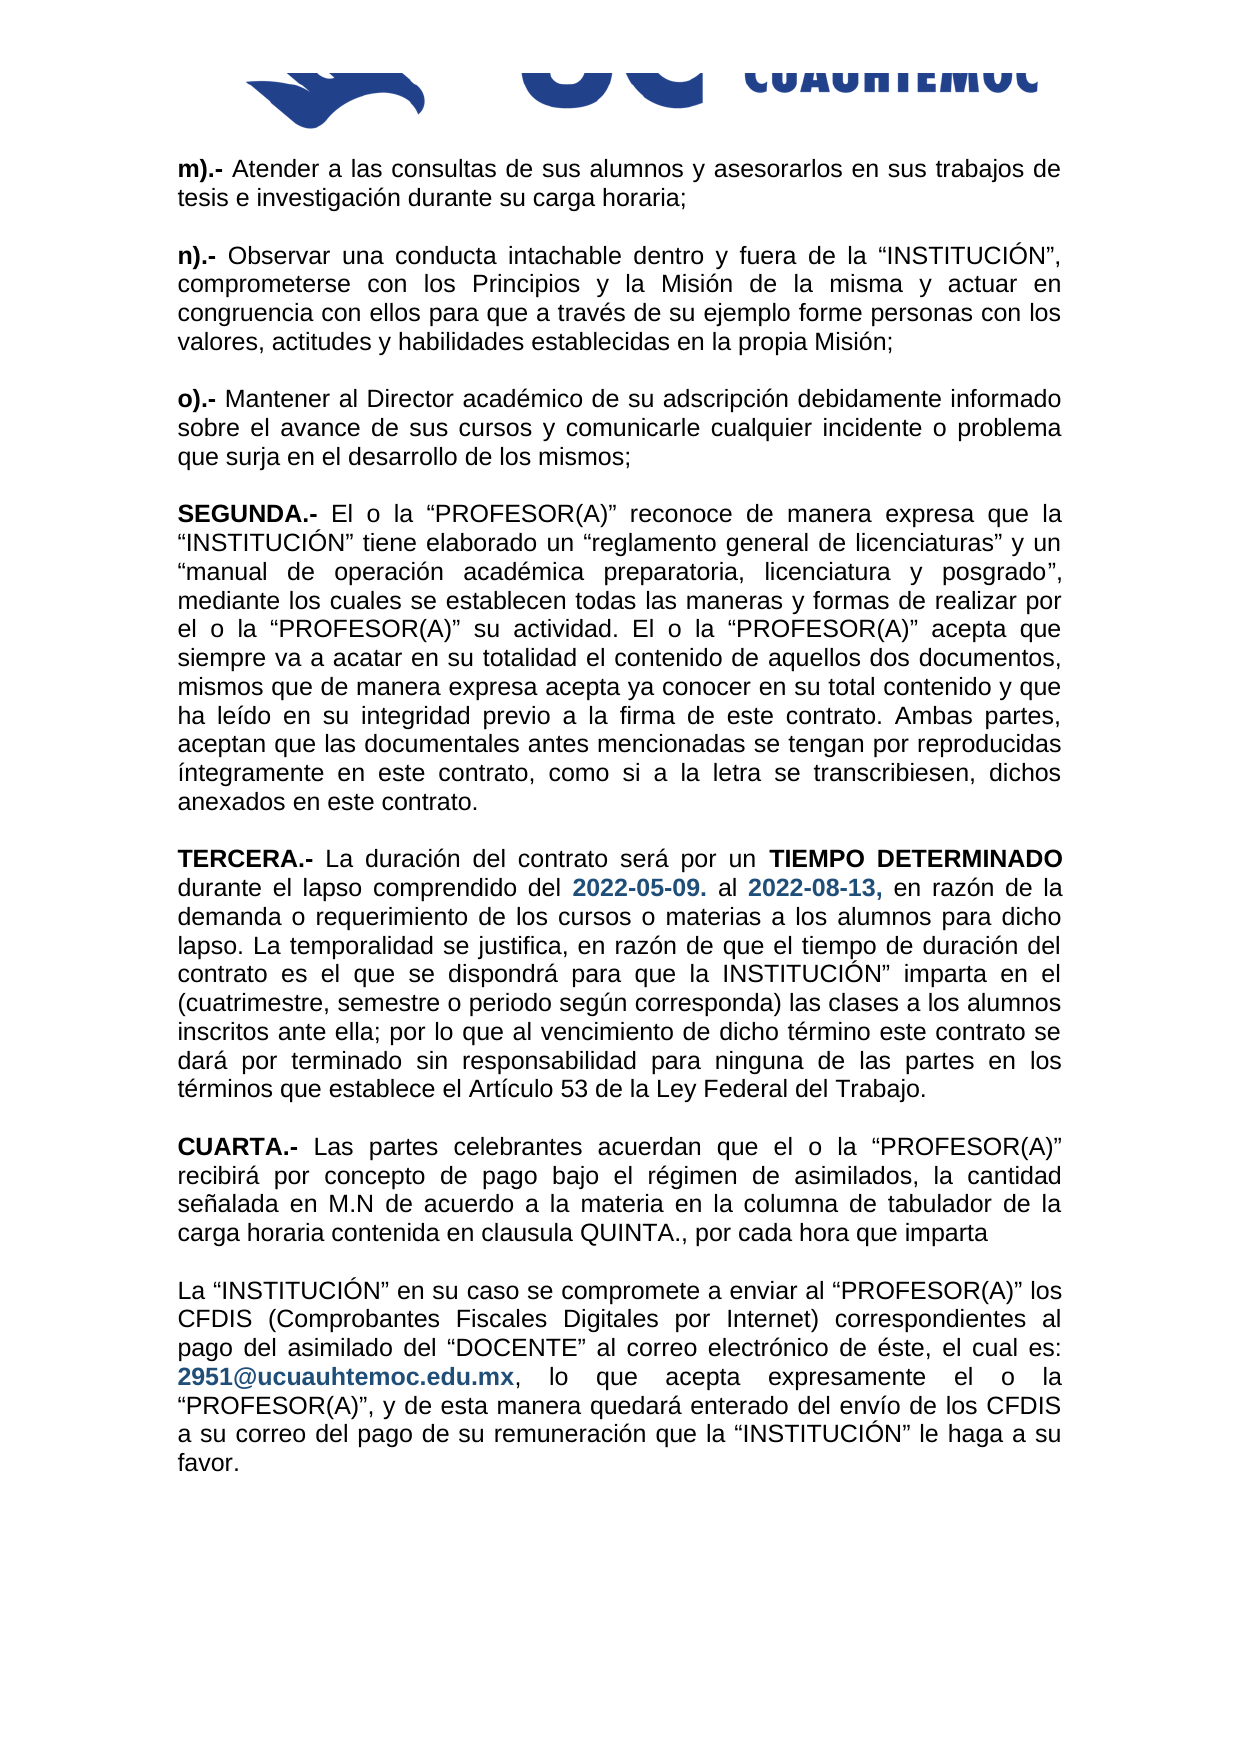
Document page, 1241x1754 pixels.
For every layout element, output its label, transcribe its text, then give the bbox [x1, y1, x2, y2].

text o).- Mantener al Director académico de su adscripción debidamente informado sobre el avance de sus cursos y comunicarle cualquier incidente o problema que surja en el desarrollo de los mismos; [177, 384, 1063, 471]
text CUARTA.- Las partes celebrantes acuerdan que el o la “PROFESOR(A)” recibirá por concepto de pago bajo el régimen de asimilados, la cantidad señalada en M.N de acuerdo a la materia en la columna de tabulador de la carga horaria contenida en clausula QUINTA., por cada hora que imparta [177, 1132, 1063, 1247]
text m).- Atender a las consultas de sus alumnos y asesorarlos en sus trabajos de tesis e investigación durante su carga horaria; [177, 154, 1063, 212]
picture [177, 73, 1063, 139]
text SEGUNDA.- El o la “PROFESOR(A)” reconoce de manera expresa que la “INSTITUCIÓN” tiene elaborado un “reglamento general de licenciaturas” y un “manual de operación académica preparatoria, licenciatura y posgrado”, mediante los cuales se establecen todas las maneras y formas de realizar por el o la “PROFESOR(A)” su actividad. El o la “PROFESOR(A)” acepta que siempre va a acatar en su totalidad el contenido de aquellos dos documentos, mismos que de manera expresa acepta ya conocer en su total contenido y que ha leído en su integridad previo a la firma de este contrato. Ambas partes, aceptan que las documentales antes mencionadas se tengan por reproducidas íntegramente en este contrato, como si a la letra se transcribiesen, dichos anexados en este contrato. [177, 499, 1063, 816]
text n).- Observar una conducta intachable dentro y fuera de la “INSTITUCIÓN”, comprometerse con los Principios y la Misión de la misma y actuar en congruencia con ellos para que a través de su ejemplo forme personas con los valores, actitudes y habilidades establecidas en la propia Misión; [177, 241, 1063, 356]
text TERCERA.- La duración del contrato será por un TIEMPO DETERMINADO durante el lapso comprendido del 2022-05-09. al 2022-08-13, en razón de la demanda o requerimiento de los cursos o materias a los alumnos para dicho lapso. La temporalidad se justifica, en razón de que el tiempo de duración del contrato es el que se dispondrá para que la INSTITUCIÓN” imparta en el (cuatrimestre, semestre o periodo según corresponda) las clases a los alumnos inscritos ante ella; por lo que al vencimiento de dicho término este contrato se dará por terminado sin responsabilidad para ninguna de las partes en los términos que establece el Artículo 53 de la Ley Federal del Trabajo. [177, 844, 1063, 1103]
text La “INSTITUCIÓN” en su caso se compromete a enviar al “PROFESOR(A)” los CFDIS (Comprobantes Fiscales Digitales por Internet) correspondientes al pago del asimilado del “DOCENTE” al correo electrónico de éste, el cual es: 2951@ucuauhtemoc.edu.mx, lo que acepta expresamente el o la “PROFESOR(A)”, y de esta manera quedará enterado del envío de los CFDIS a su correo del pago de su remuneración que la “INSTITUCIÓN” le haga a su favor. [177, 1276, 1063, 1477]
